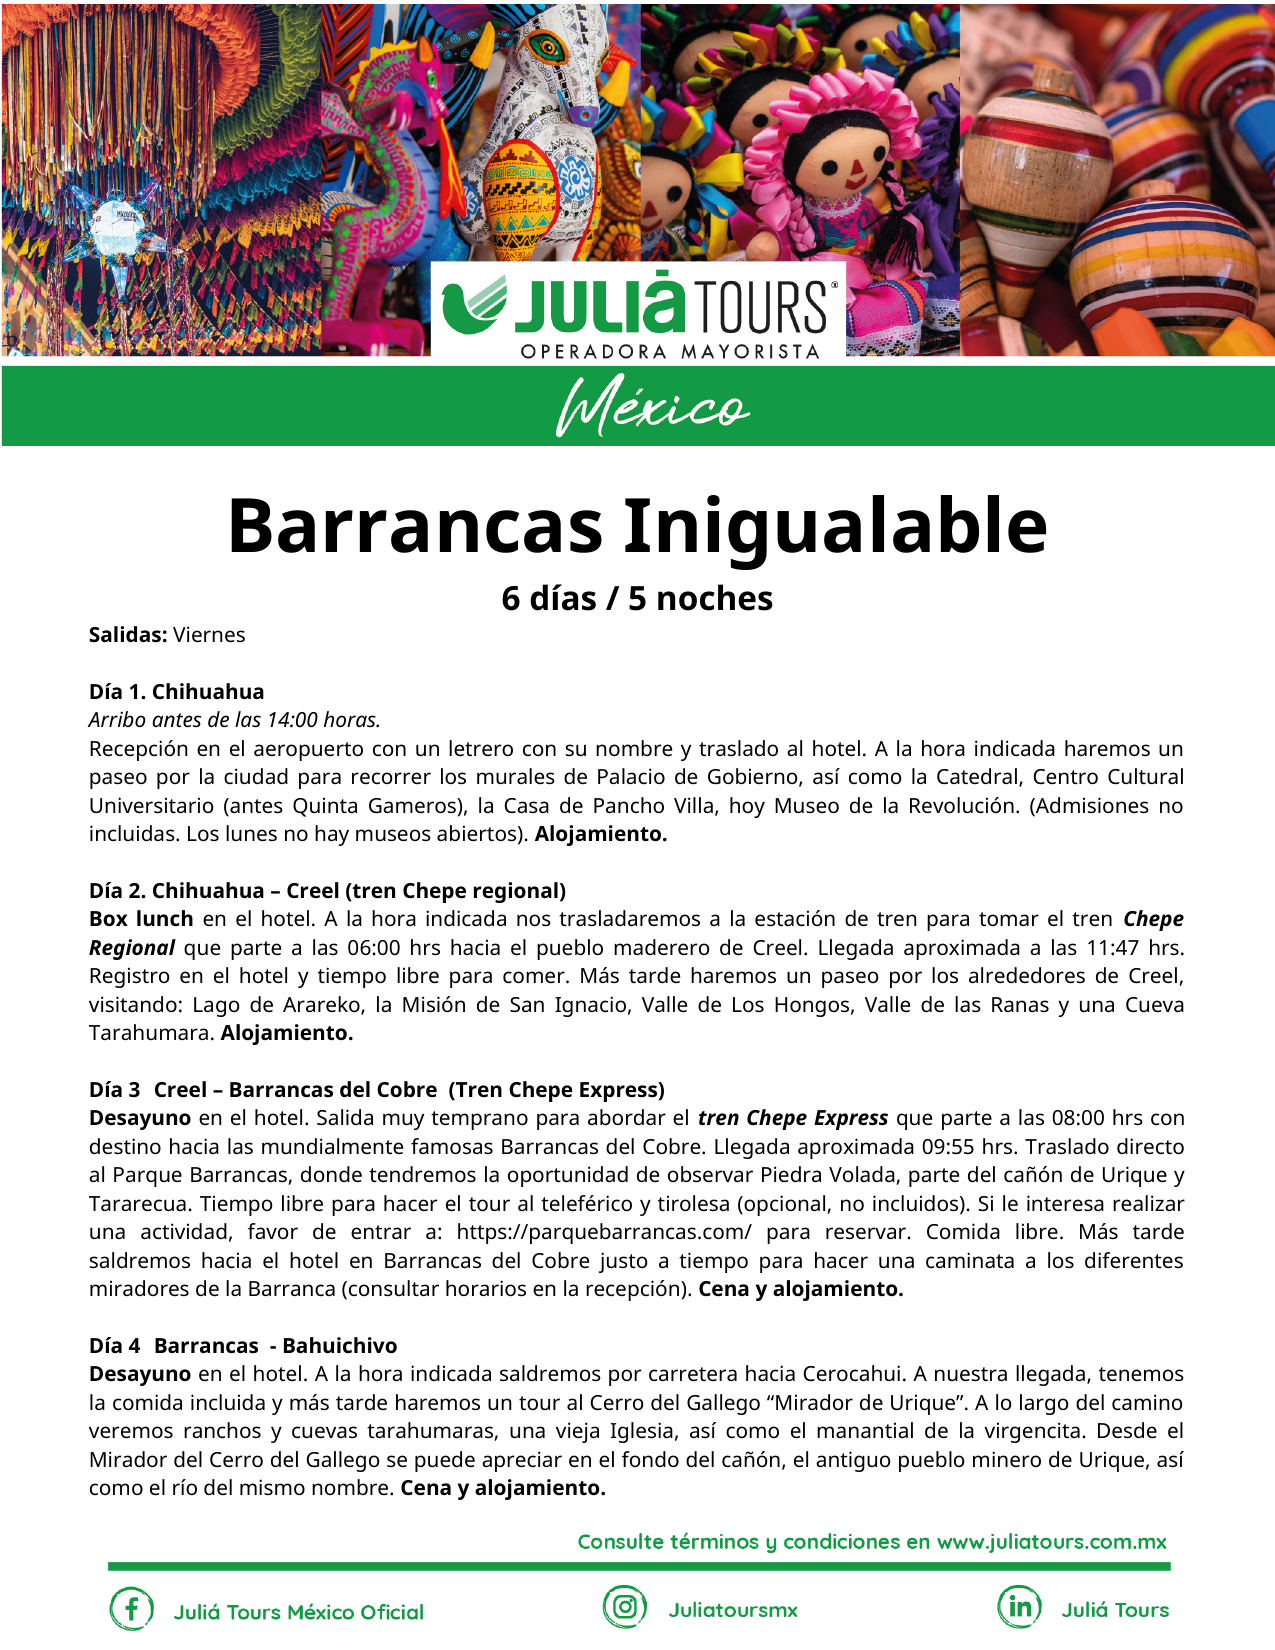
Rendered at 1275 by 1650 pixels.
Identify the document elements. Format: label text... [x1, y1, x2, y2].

picture [1, 3, 1275, 1650]
text Desayuno en el hotel. A la hora indicada saldremos por carretera hacia Cerocahui. A nuestra llegada, tenemos la comida incluida y más tarde haremos un tour al Cerro del Gallego “Mirador de Urique”. A lo largo del camino veremos ranchos y cuevas tarahumaras, una vieja Iglesia, así como el manantial de la virgencita. Desde el Mirador del Cerro del Gallego se puede apreciar en el fondo del cañón, el antiguo pueblo minero de Urique, así como el río del mismo nombre. Cena y alojamiento. [89, 1359, 1186, 1502]
text Desayuno en el hotel. Salida muy temprano para abordar el tren Chepe Express que parte a las 08:00 hrs con destino hacia las mundialmente famosas Barrancas del Cobre. Llegada aproximada 09:55 hrs. Traslado directo al Parque Barrancas, donde tendremos la oportunidad de observar Piedra Volada, parte del cañón de Urique y Tararecua. Tiempo libre para hacer el tour al teleférico y tirolesa (opcional, no incluidos). Si le interesa realizar una actividad, favor de entrar a: https://parquebarrancas.com/ para reservar. Comida libre. Más tarde saldremos hacia el hotel en Barrancas del Cobre justo a tiempo para hacer una caminata a los diferentes miradores de la Barranca (consultar horarios en la recepción). Cena y alojamiento. [89, 1103, 1186, 1303]
text Salidas: Viernes [89, 620, 1186, 648]
text Box lunch en el hotel. A la hora indicada nos trasladaremos a la estación de tren para tomar el tren Chepe Regional que parte a las 06:00 hrs hacia el pueblo maderero de Creel. Llegada aproximada a las 11:47 hrs. Registro en el hotel y tiempo libre para comer. Más tarde haremos un paseo por los alrededores de Creel, visitando: Lago de Arareko, la Misión de San Ignacio, Valle de Los Hongos, Valle de las Ranas y una Cueva Tarahumara. Alojamiento. [89, 904, 1186, 1047]
text 6 días / 5 noches [89, 575, 1186, 620]
text Día 1. Chihuahua [89, 677, 1186, 705]
text Arribo antes de las 14:00 horas. [89, 705, 1186, 734]
text Recepción en el aeropuerto con un letrero con su nombre y traslado al hotel. A la hora indicada haremos un paseo por la ciudad para recorrer los murales de Palacio de Gobierno, así como la Catedral, Centro Cultural Universitario (antes Quinta Gameros), la Casa de Pancho Villa, hoy Museo de la Revolución. (Admisiones no incluidas. Los lunes no hay museos abiertos). Alojamiento. [89, 734, 1186, 848]
text Barrancas Inigualable [89, 472, 1186, 575]
text Día 2. Chihuahua – Creel (tren Chepe regional) [89, 876, 1186, 904]
text Día 3 Creel – Barrancas del Cobre (Tren Chepe Express) [89, 1075, 1186, 1103]
text Día 4 Barrancas - Bahuichivo [89, 1331, 1186, 1359]
